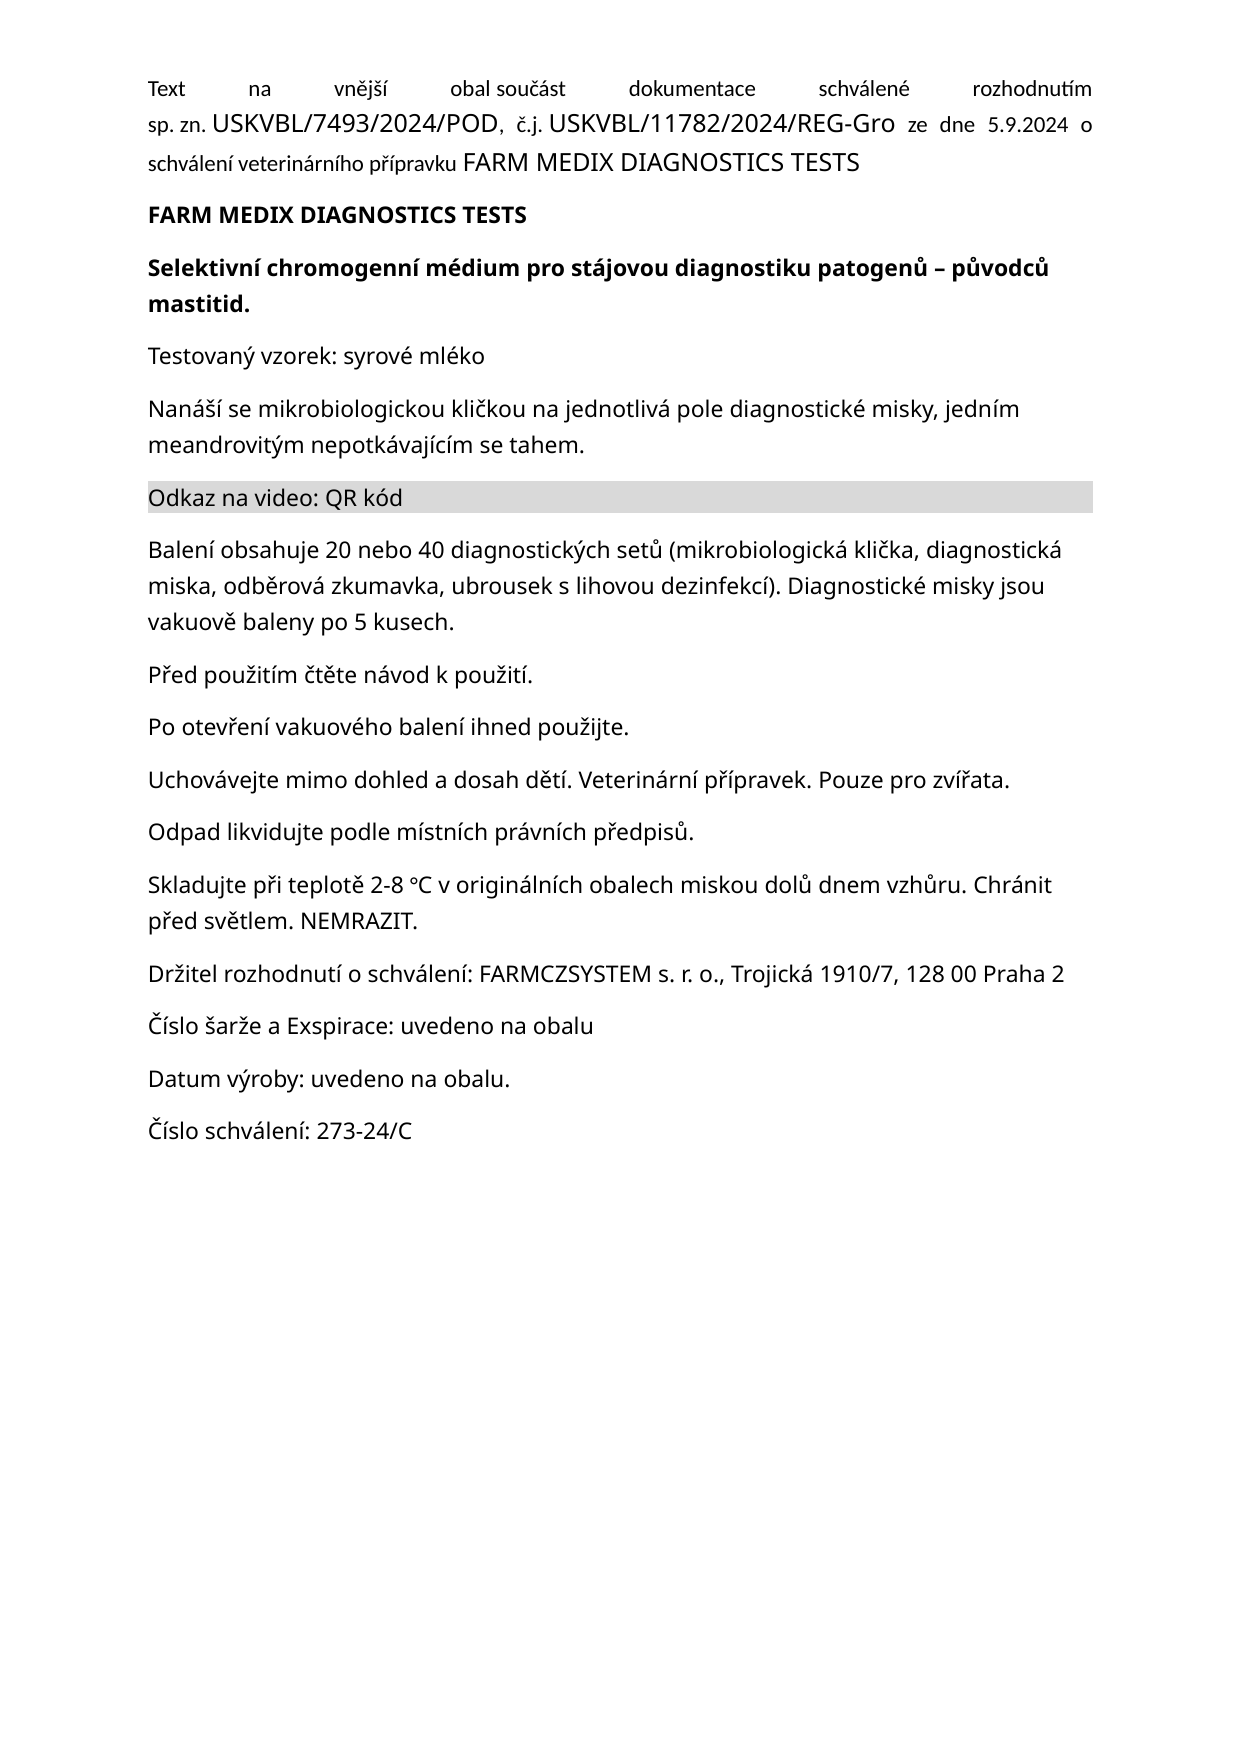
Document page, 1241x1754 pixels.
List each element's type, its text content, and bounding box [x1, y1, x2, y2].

text Balení obsahuje 20 nebo 40 diagnostických setů (mikrobiologická klička, diagnostická miska, odběrová zkumavka, ubrousek s lihovou dezinfekcí). Diagnostické misky jsou vakuově baleny po 5 kusech. [148, 534, 1093, 637]
text Skladujte při teplotě 2-8 °C v originálních obalech miskou dolů dnem vzhůru. Chránit před světlem. NEMRAZIT. [148, 869, 1093, 936]
text Číslo schválení: 273-24/C [148, 1115, 1093, 1147]
text Před použitím čtěte návod k použití. [148, 658, 1093, 690]
text Číslo šarže a Exspirace: uvedeno na obalu [148, 1010, 1093, 1041]
text Datum výroby: uvedeno na obalu. [148, 1063, 1093, 1094]
text Testovaný vzorek: syrové mléko [148, 340, 1093, 372]
text Po otevření vakuového balení ihned použijte. [148, 711, 1093, 742]
text FARM MEDIX DIAGNOSTICS TESTS [148, 199, 1093, 230]
text Selektivní chromogenní médium pro stájovou diagnostiku patogenů – původců mastitid. [148, 252, 1093, 319]
text Uchovávejte mimo dohled a dosah dětí. Veterinární přípravek. Pouze pro zvířata. [148, 764, 1093, 795]
text Nanáší se mikrobiologickou kličkou na jednotlivá pole diagnostické misky, jedním meandrovitým nepotkávajícím se tahem. [148, 393, 1093, 460]
text Odkaz na video: QR kód [148, 481, 1093, 513]
text Držitel rozhodnutí o schválení: FARMCZSYSTEM s. r. o., Trojická 1910/7, 128 00 Praha 2 [148, 957, 1093, 989]
text Odpad likvidujte podle místních právních předpisů. [148, 816, 1093, 848]
